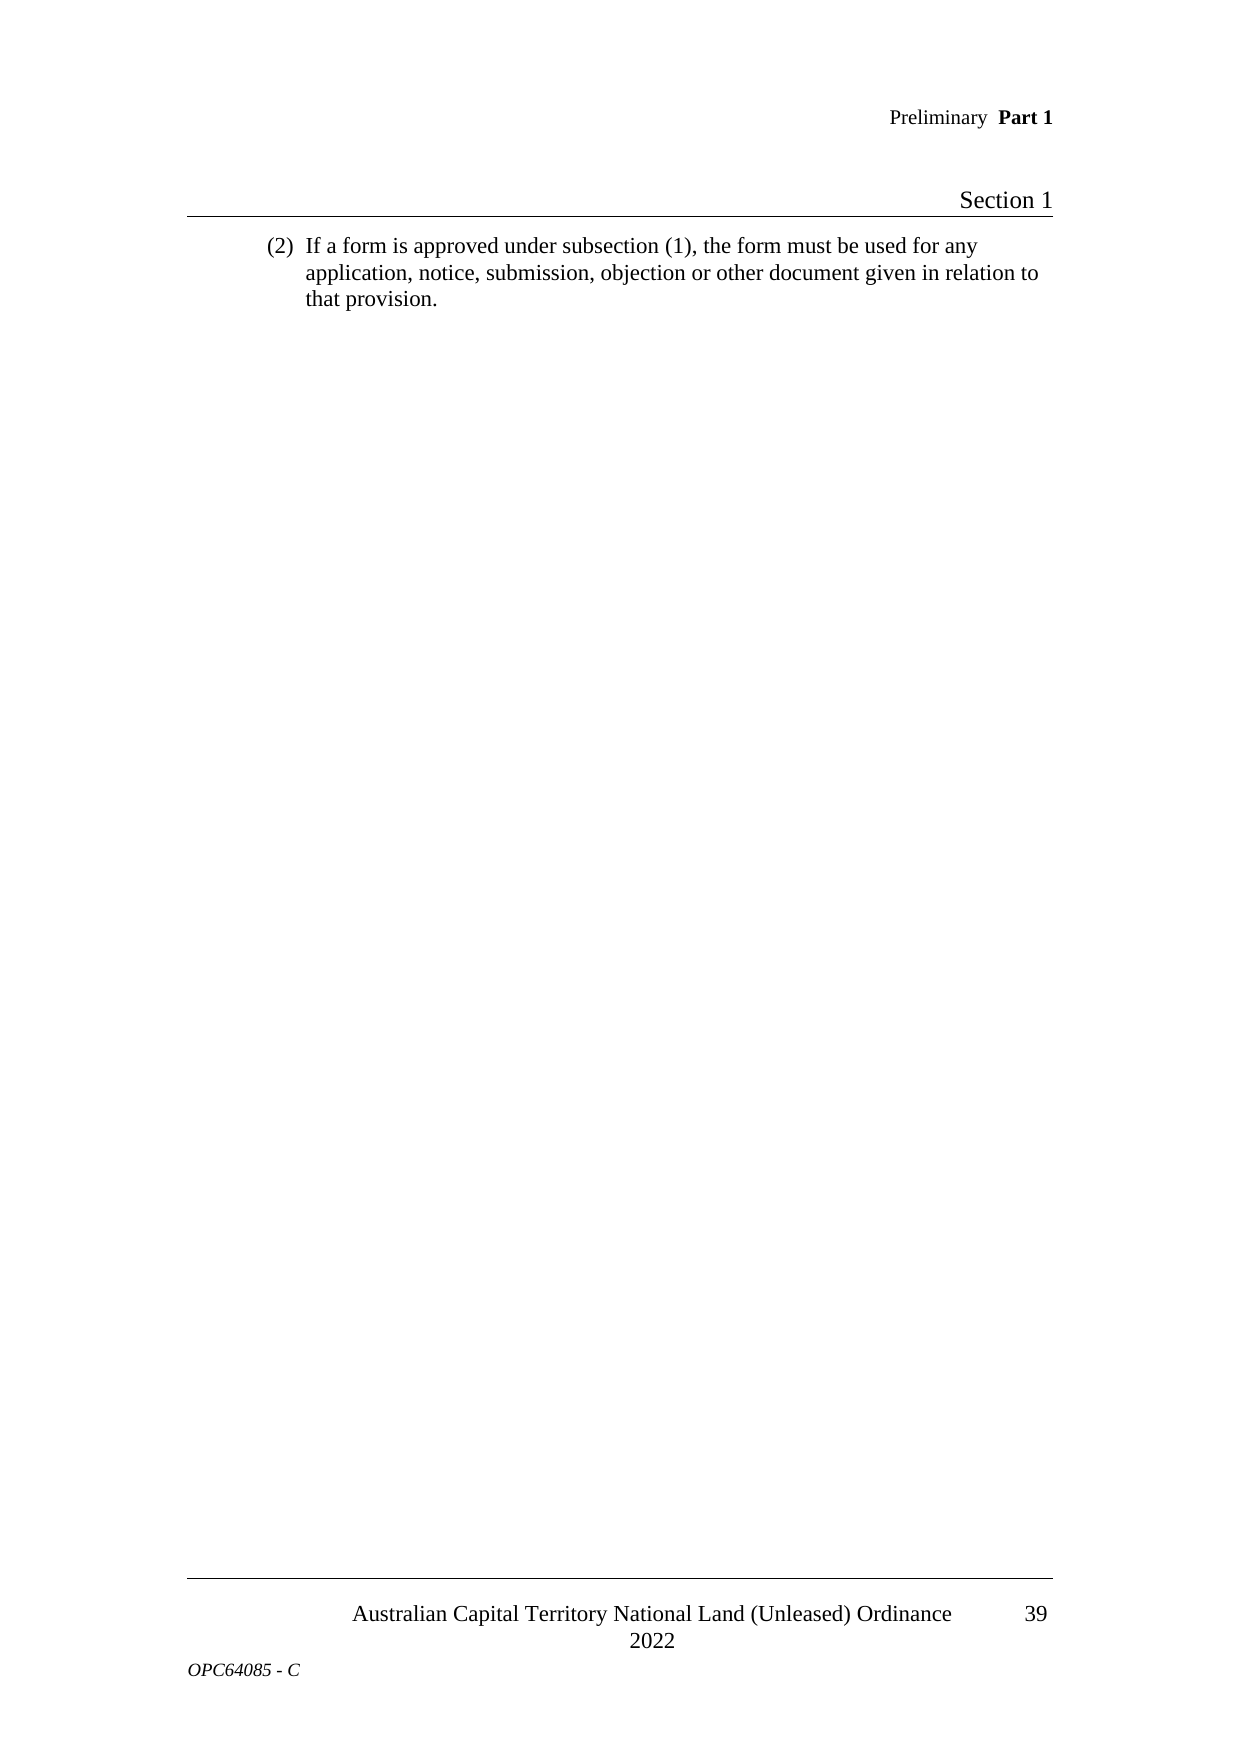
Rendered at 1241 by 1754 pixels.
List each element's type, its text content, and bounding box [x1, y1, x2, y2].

text (2) If a form is approved under subsection (1), the form must be used for any application, notice, submission, objection or other document given in relation to that provision. [187, 233, 1053, 312]
